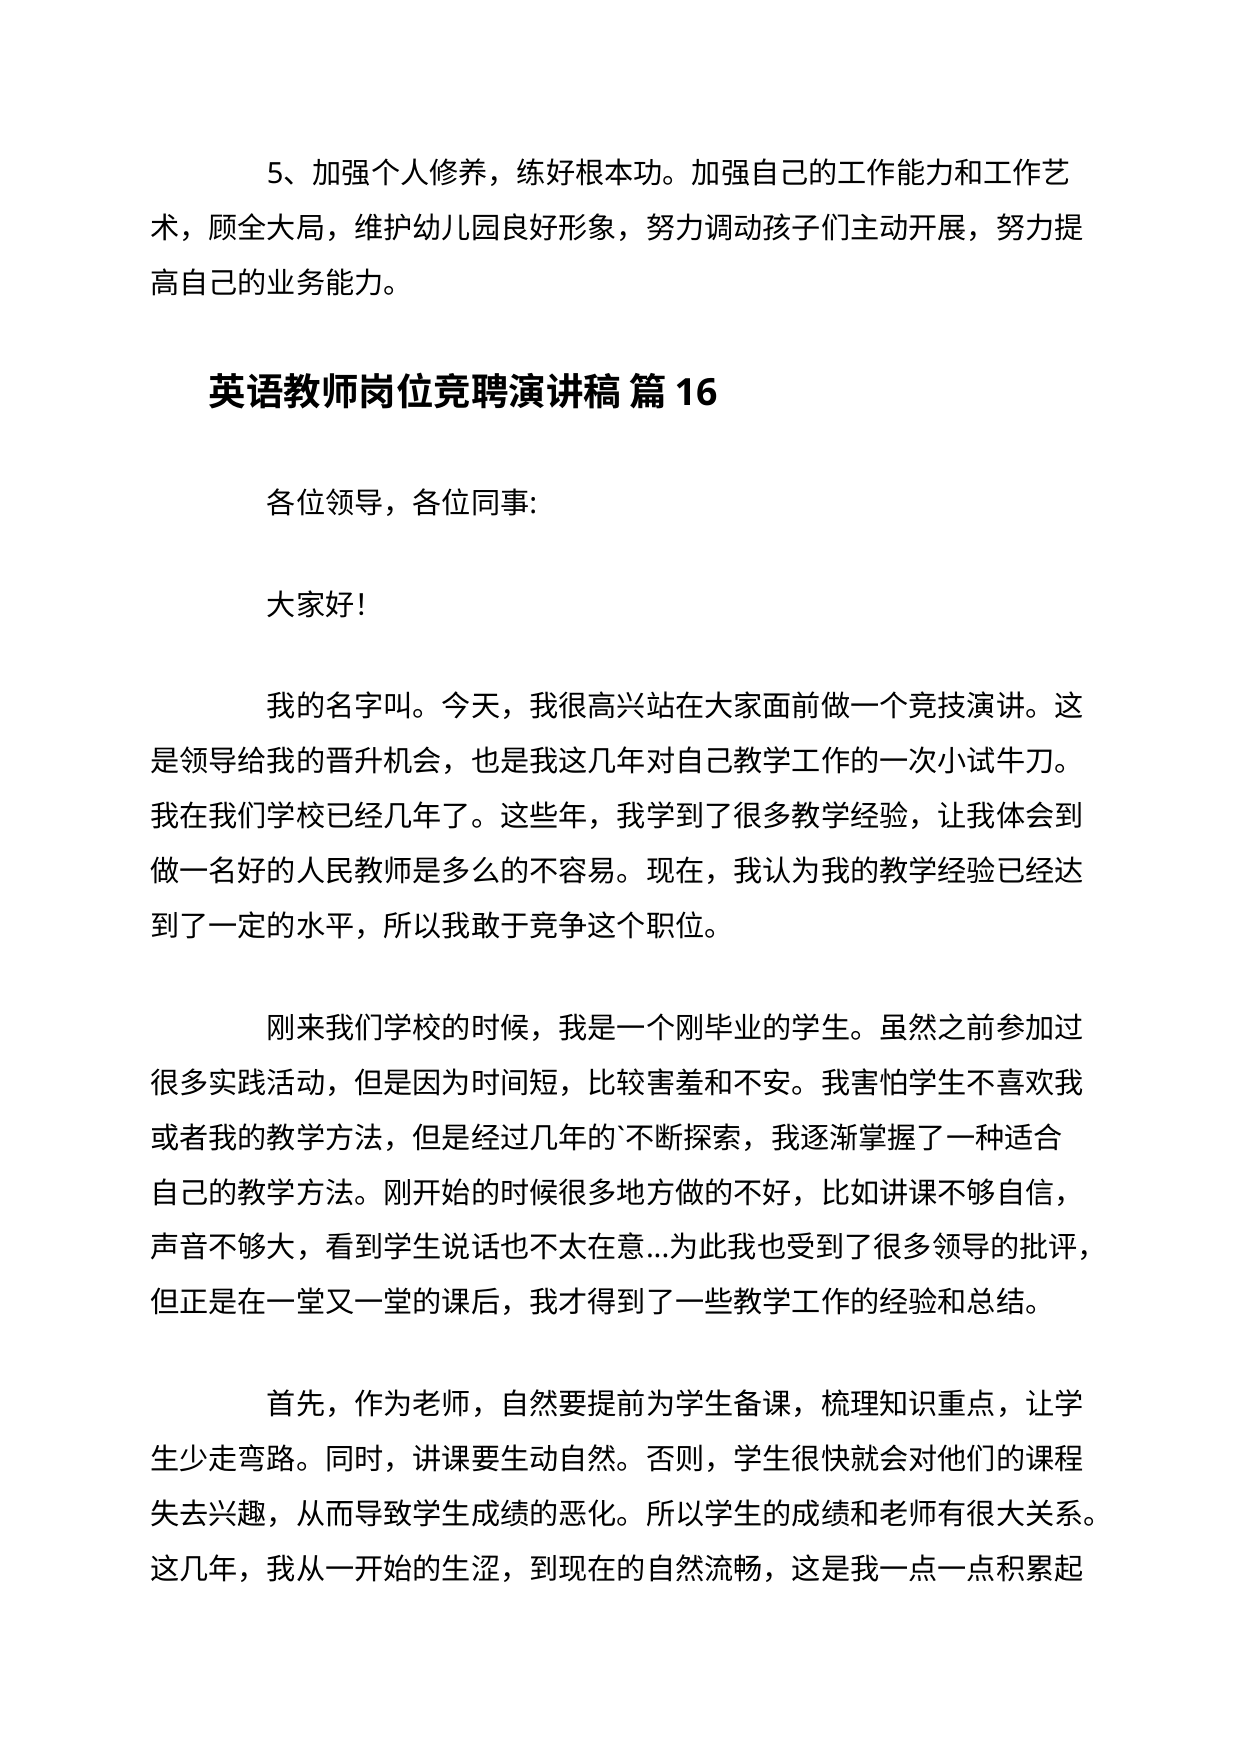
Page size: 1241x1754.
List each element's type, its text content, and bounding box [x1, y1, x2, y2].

text 5、加强个人修养，练好根本功。加强自己的工作能力和工作艺术，顾全大局，维护幼儿园良好形象，努力调动孩子们主动开展，努力提高自己的业务能力。 [150, 150, 1090, 302]
text 刚来我们学校的时候，我是一个刚毕业的学生。虽然之前参加过很多实践活动，但是因为时间短，比较害羞和不安。我害怕学生不喜欢我或者我的教学方法，但是经过几年的`不断探索，我逐渐掌握了一种适合自己的教学方法。刚开始的时候很多地方做的不好，比如讲课不够自信，声音不够大，看到学生说话也不太在意...为此我也受到了很多领导的批评，但正是在一堂又一堂的课后，我才得到了一些教学工作的经验和总结。 [150, 1004, 1090, 1321]
text 英语教师岗位竞聘演讲稿 篇16 [150, 362, 1090, 416]
text 大家好！ [150, 581, 1090, 623]
text 我的名字叫。今天，我很高兴站在大家面前做一个竞技演讲。这是领导给我的晋升机会，也是我这几年对自己教学工作的一次小试牛刀。我在我们学校已经几年了。这些年，我学到了很多教学经验，让我体会到做一名好的人民教师是多么的不容易。现在，我认为我的教学经验已经达到了一定的水平，所以我敢于竞争这个职位。 [150, 683, 1090, 945]
text 各位领导，各位同事: [150, 479, 1090, 522]
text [150, 1381, 1090, 1588]
